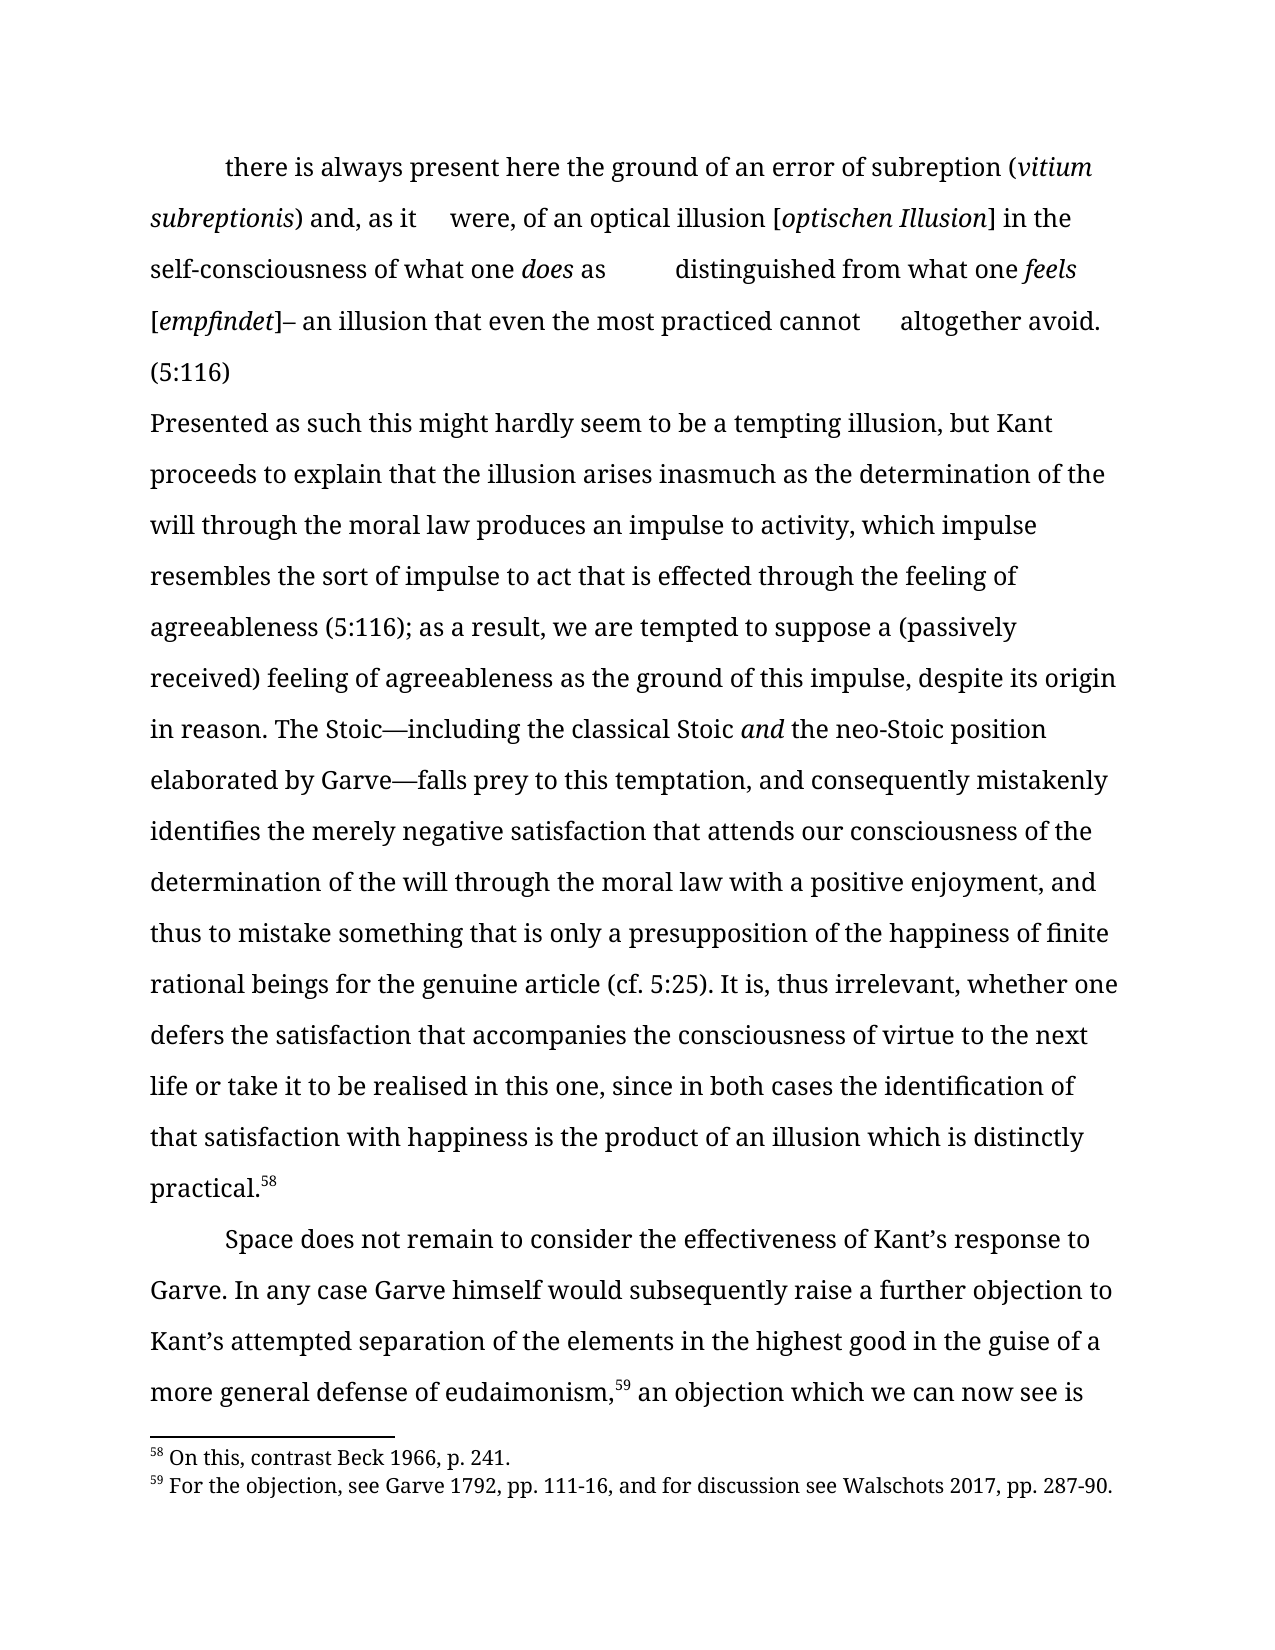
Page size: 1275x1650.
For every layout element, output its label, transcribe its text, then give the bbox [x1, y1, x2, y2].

text Presented as such this might hardly seem to be a tempting illusion, but Kant proceeds to explain that the illusion arises inasmuch as the determination of the will through the moral law produces an impulse to activity, which impulse resembles the sort of impulse to act that is effected through the feeling of agreeableness (5:116); as a result, we are tempted to suppose a (passively received) feeling of agreeableness as the ground of this impulse, despite its origin in reason. The Stoic—including the classical Stoic and the neo-Stoic position elaborated by Garve—falls prey to this temptation, and consequently mistakenly identifies the merely negative satisfaction that attends our consciousness of the determination of the will through the moral law with a positive enjoyment, and thus to mistake something that is only a presupposition of the happiness of finite rational beings for the genuine article (cf. 5:25). It is, thus irrelevant, whether one defers the satisfaction that accompanies the consciousness of virtue to the next life or take it to be realised in this one, since in both cases the identification of that satisfaction with happiness is the product of an illusion which is distinctly practical. [150, 405, 1125, 1205]
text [150, 1222, 1125, 1409]
text there is always present here the ground of an error of subreption (vitium subreptionis) and, as it were, of an optical illusion [optischen Illusion] in the self-consciousness of what one does as distinguished from what one feels [empfindet]– an illusion that even the most practiced cannot altogether avoid. (5:116) [150, 150, 1125, 388]
